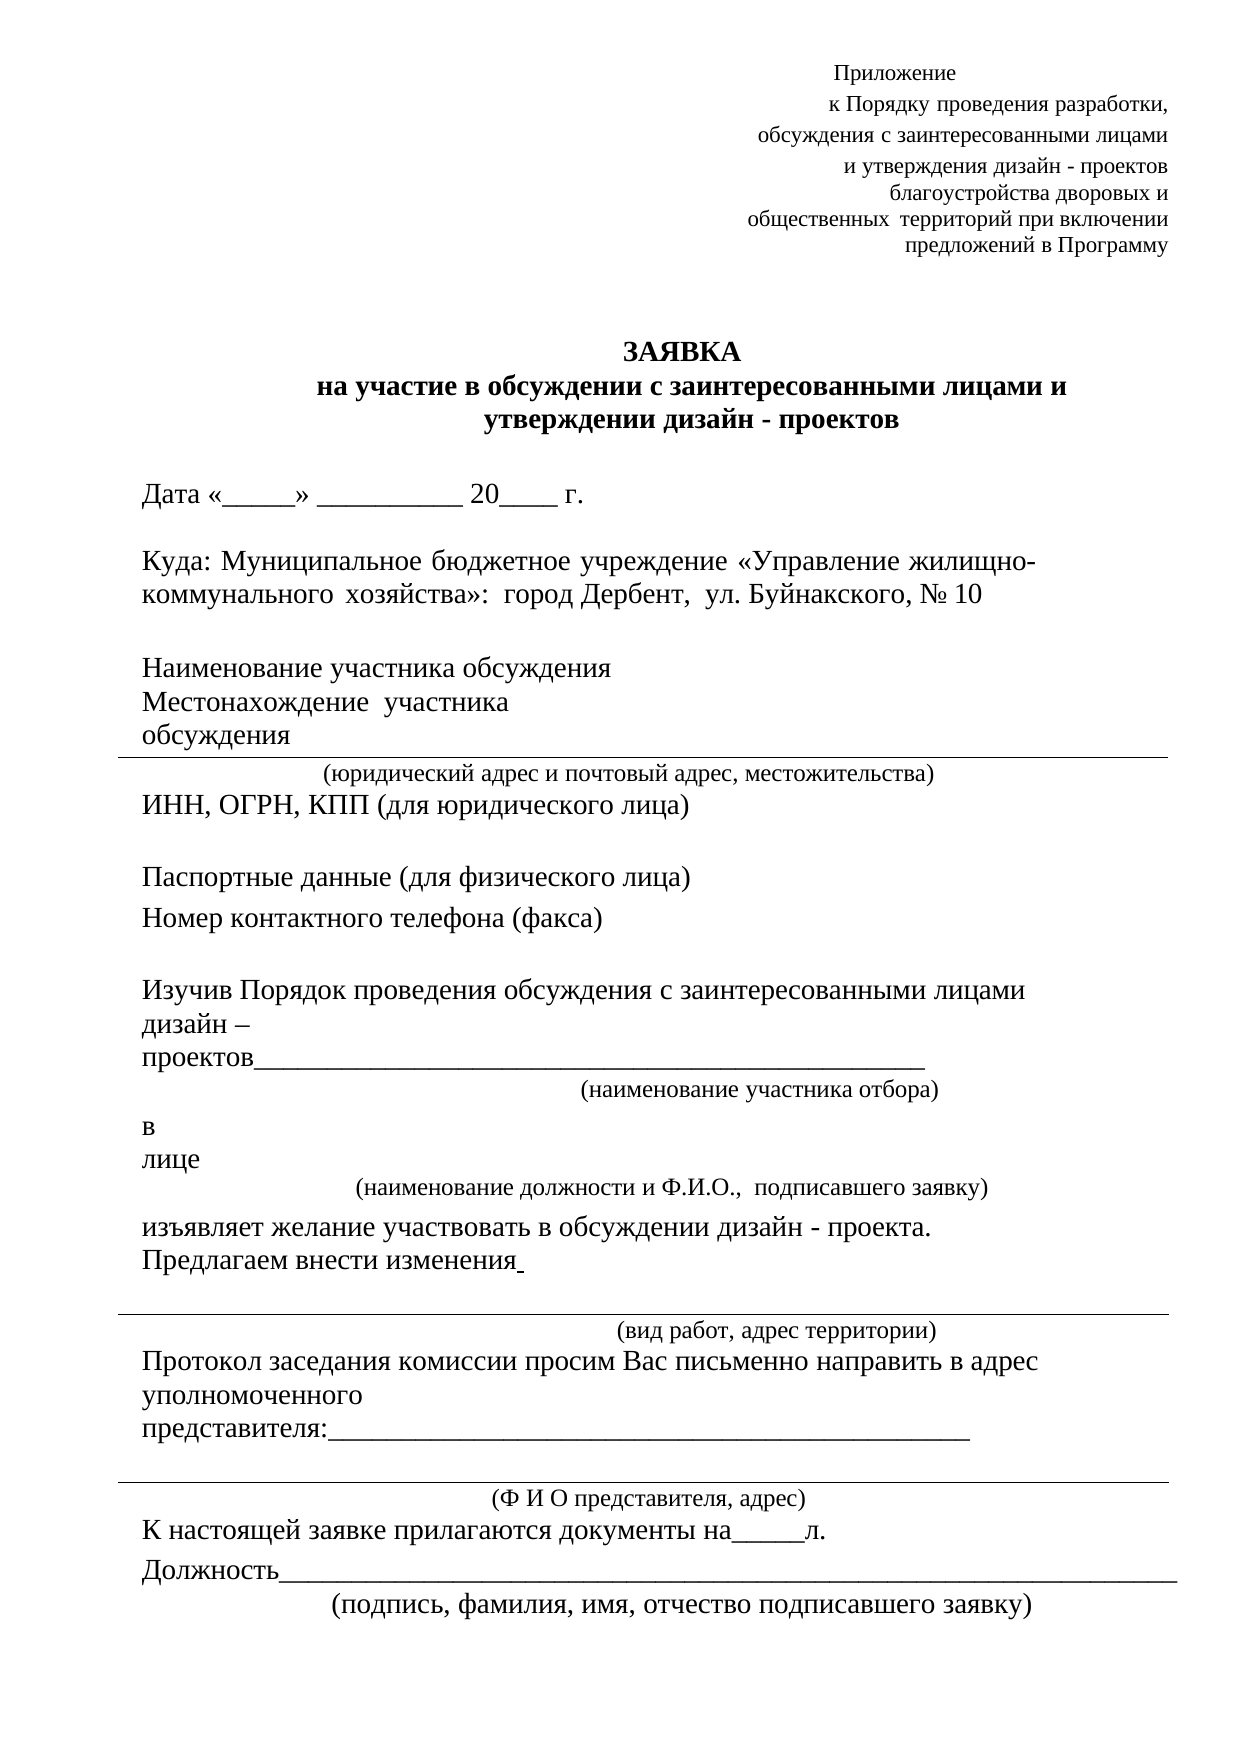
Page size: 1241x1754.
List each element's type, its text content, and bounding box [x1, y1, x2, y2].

text Протокол заседания комиссии просим Вас письменно направить в адрес уполномоченного представителя:____________________________________________ [142, 1343, 1164, 1444]
text К настоящей заявке прилагаются документы на_____л. [142, 1512, 1181, 1546]
text благоустройства дворовых и общественных территорий при включении предложений в Программу [736, 179, 1168, 258]
text Должность______________________________________________________________ [142, 1552, 1181, 1586]
text в лице [142, 1108, 212, 1175]
text Куда: Муниципальное бюджетное учреждение «Управление жилищно-коммунального хозяйства»: город Дербент, ул. Буйнакского, № 10 [142, 543, 1181, 610]
text ЗАЯВКА [270, 334, 1113, 368]
text (наименование должности и Ф.И.О., подписавшего заявку) [355, 1172, 1181, 1201]
text Дата «_____» __________ 20____ г. [142, 476, 1181, 509]
text обсуждения с заинтересованными лицами [130, 121, 1168, 148]
text Паспортные данные (для физического лица) [142, 859, 1181, 893]
text и утверждения дизайн - проектов [130, 152, 1168, 179]
text Номер контактного телефона (факса) [142, 900, 1181, 933]
text (наименование участника отбора) [355, 1074, 1181, 1102]
text ИНН, ОГРН, КПП (для юридического лица) [142, 787, 1181, 820]
text изъявляет желание участвовать в обсуждении дизайн - проекта. Предлагаем внести изменения [142, 1209, 1037, 1276]
text к Порядку проведения разработки, [130, 90, 1168, 117]
text (юридический адрес и почтовый адрес, местожительства) [323, 758, 1181, 787]
text Изучив Порядок проведения обсуждения с заинтересованными лицами дизайн – проектов______________________________________________ [142, 972, 1037, 1073]
text (подпись, фамилия, имя, отчество подписавшего заявку) [142, 1586, 1181, 1619]
text (Ф И О представителя, адрес) [491, 1483, 1181, 1512]
text Приложение [755, 59, 1168, 85]
text на участие в обсуждении с заинтересованными лицами и утверждении дизайн - проектов [270, 368, 1113, 435]
text Наименование участника обсуждения Местонахождение участника обсуждения [142, 650, 638, 751]
text (вид работ, адрес территории) [142, 1315, 1181, 1343]
